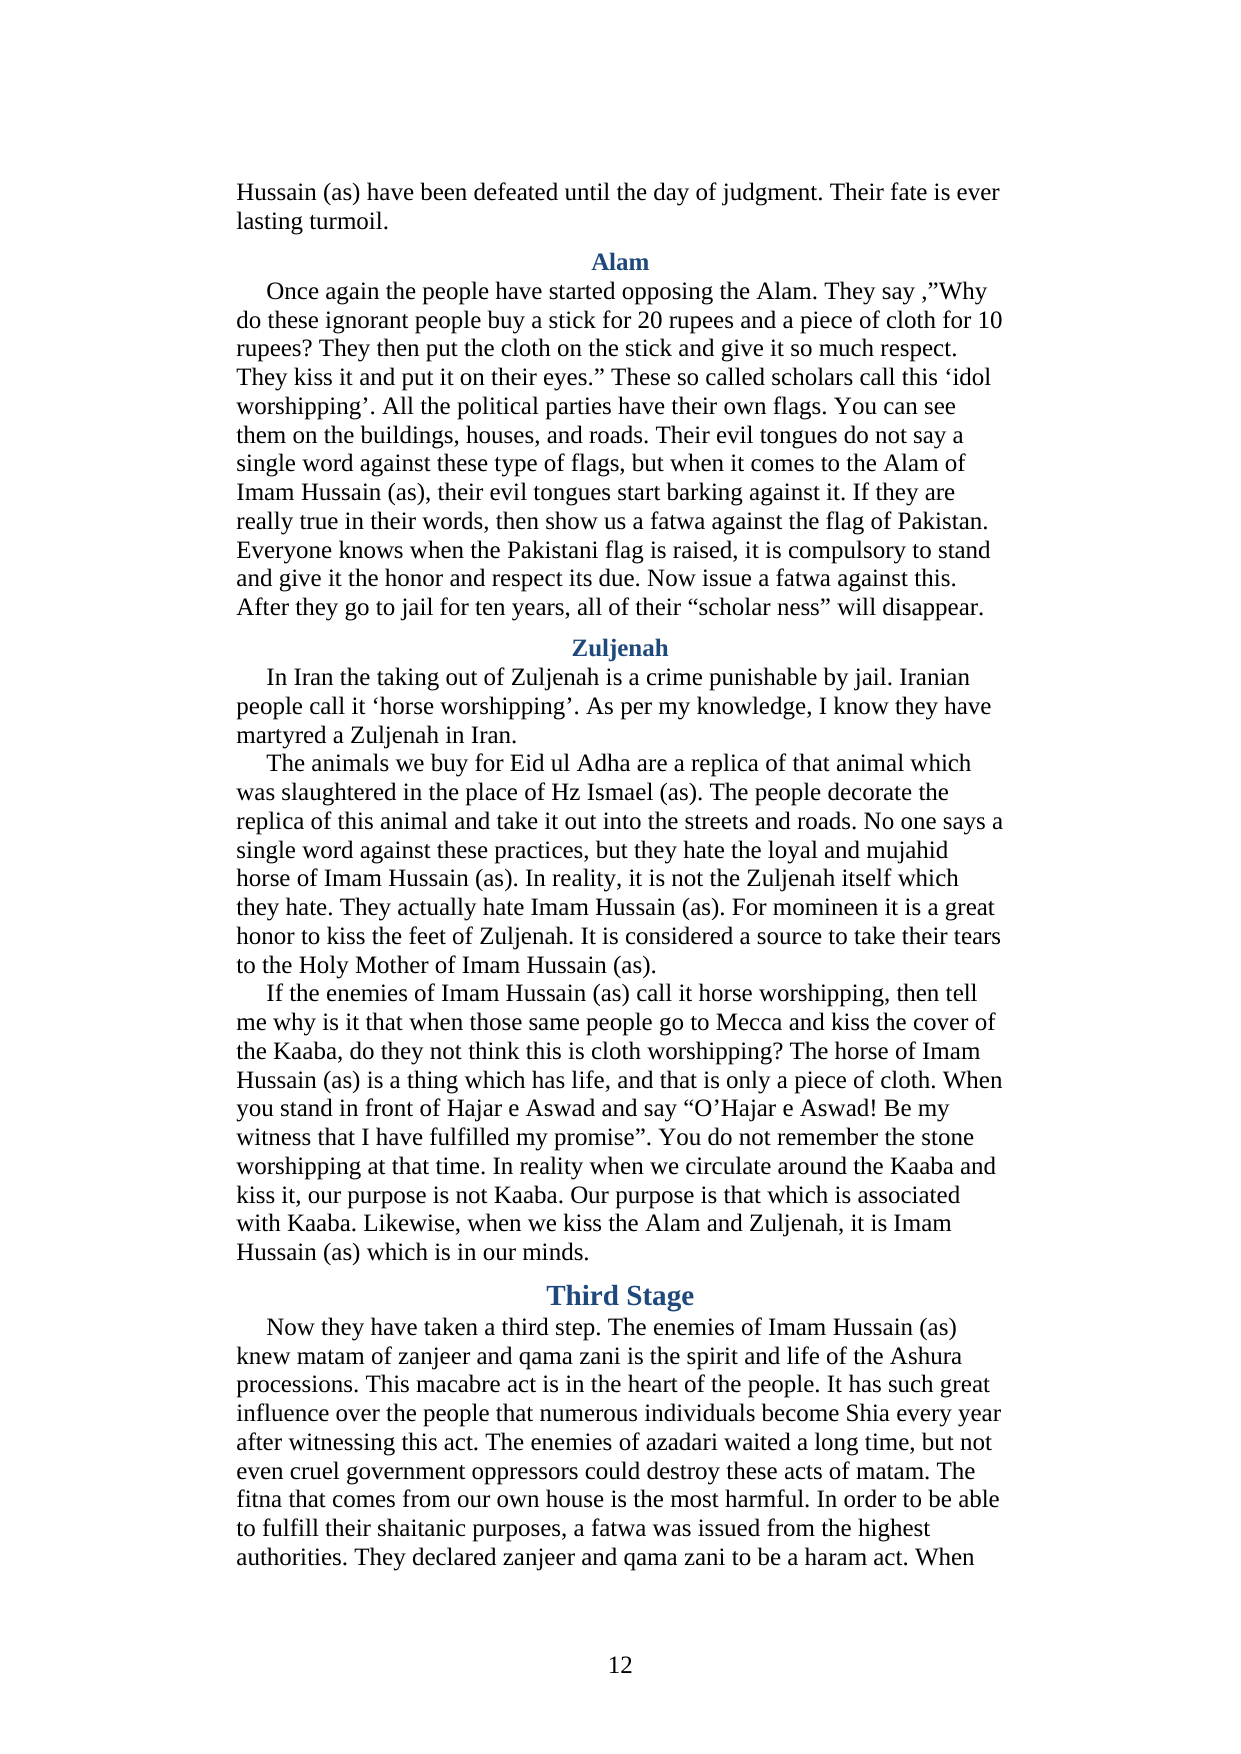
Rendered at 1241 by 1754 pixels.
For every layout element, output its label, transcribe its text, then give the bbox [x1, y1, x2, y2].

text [236, 1312, 1004, 1571]
subtitle Third Stage [236, 1278, 1004, 1312]
text Once again the people have started opposing the Alam. They say ,”Why do these ignorant people buy a stick for 20 rupees and a piece of cloth for 10 rupees? They then put the cloth on the stick and give it so much respect. They kiss it and put it on their eyes.” These so called scholars call this ‘idol worshipping’. All the political parties have their own flags. You can see them on the buildings, houses, and roads. Their evil tongues do not say a single word against these type of flags, but when it comes to the Alam of Imam Hussain (as), their evil tongues start barking against it. If they are really true in their words, then show us a fatwa against the flag of Pakistan. Everyone knows when the Pakistani flag is raised, it is compulsory to stand and give it the honor and respect its due. Now issue a fatwa against this. After they go to jail for ten years, all of their “scholar ness” will disappear. [236, 276, 1004, 621]
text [236, 177, 1004, 235]
text In Iran the taking out of Zuljenah is a crime punishable by jail. Iranian people call it ‘horse worshipping’. As per my knowledge, I know they have martyred a Zuljenah in Iran. [236, 662, 1004, 748]
text The animals we buy for Eid ul Adha are a replica of that animal which was slaughtered in the place of Hz Ismael (as). The people decorate the replica of this animal and take it out into the streets and roads. No one says a single word against these practices, but they hate the loyal and mujahid horse of Imam Hussain (as). In reality, it is not the Zuljenah itself which they hate. They actually hate Imam Hussain (as). For momineen it is a great honor to kiss the feet of Zuljenah. It is considered a source to take their tears to the Holy Mother of Imam Hussain (as). [236, 748, 1004, 978]
subtitle Zuljenah [236, 633, 1004, 662]
text If the enemies of Imam Hussain (as) call it horse worshipping, then tell me why is it that when those same people go to Mecca and kiss the cover of the Kaaba, do they not think this is cloth worshipping? The horse of Imam Hussain (as) is a thing which has life, and that is only a piece of cloth. When you stand in front of Hajar e Aswad and say “O’Hajar e Aswad! Be my witness that I have fulfilled my promise”. You do not remember the stone worshipping at that time. In reality when we circulate around the Kaaba and kiss it, our purpose is not Kaaba. Our purpose is that which is associated with Kaaba. Likewise, when we kiss the Alam and Zuljenah, it is Imam Hussain (as) which is in our minds. [236, 978, 1004, 1266]
subtitle Alam [236, 247, 1004, 276]
